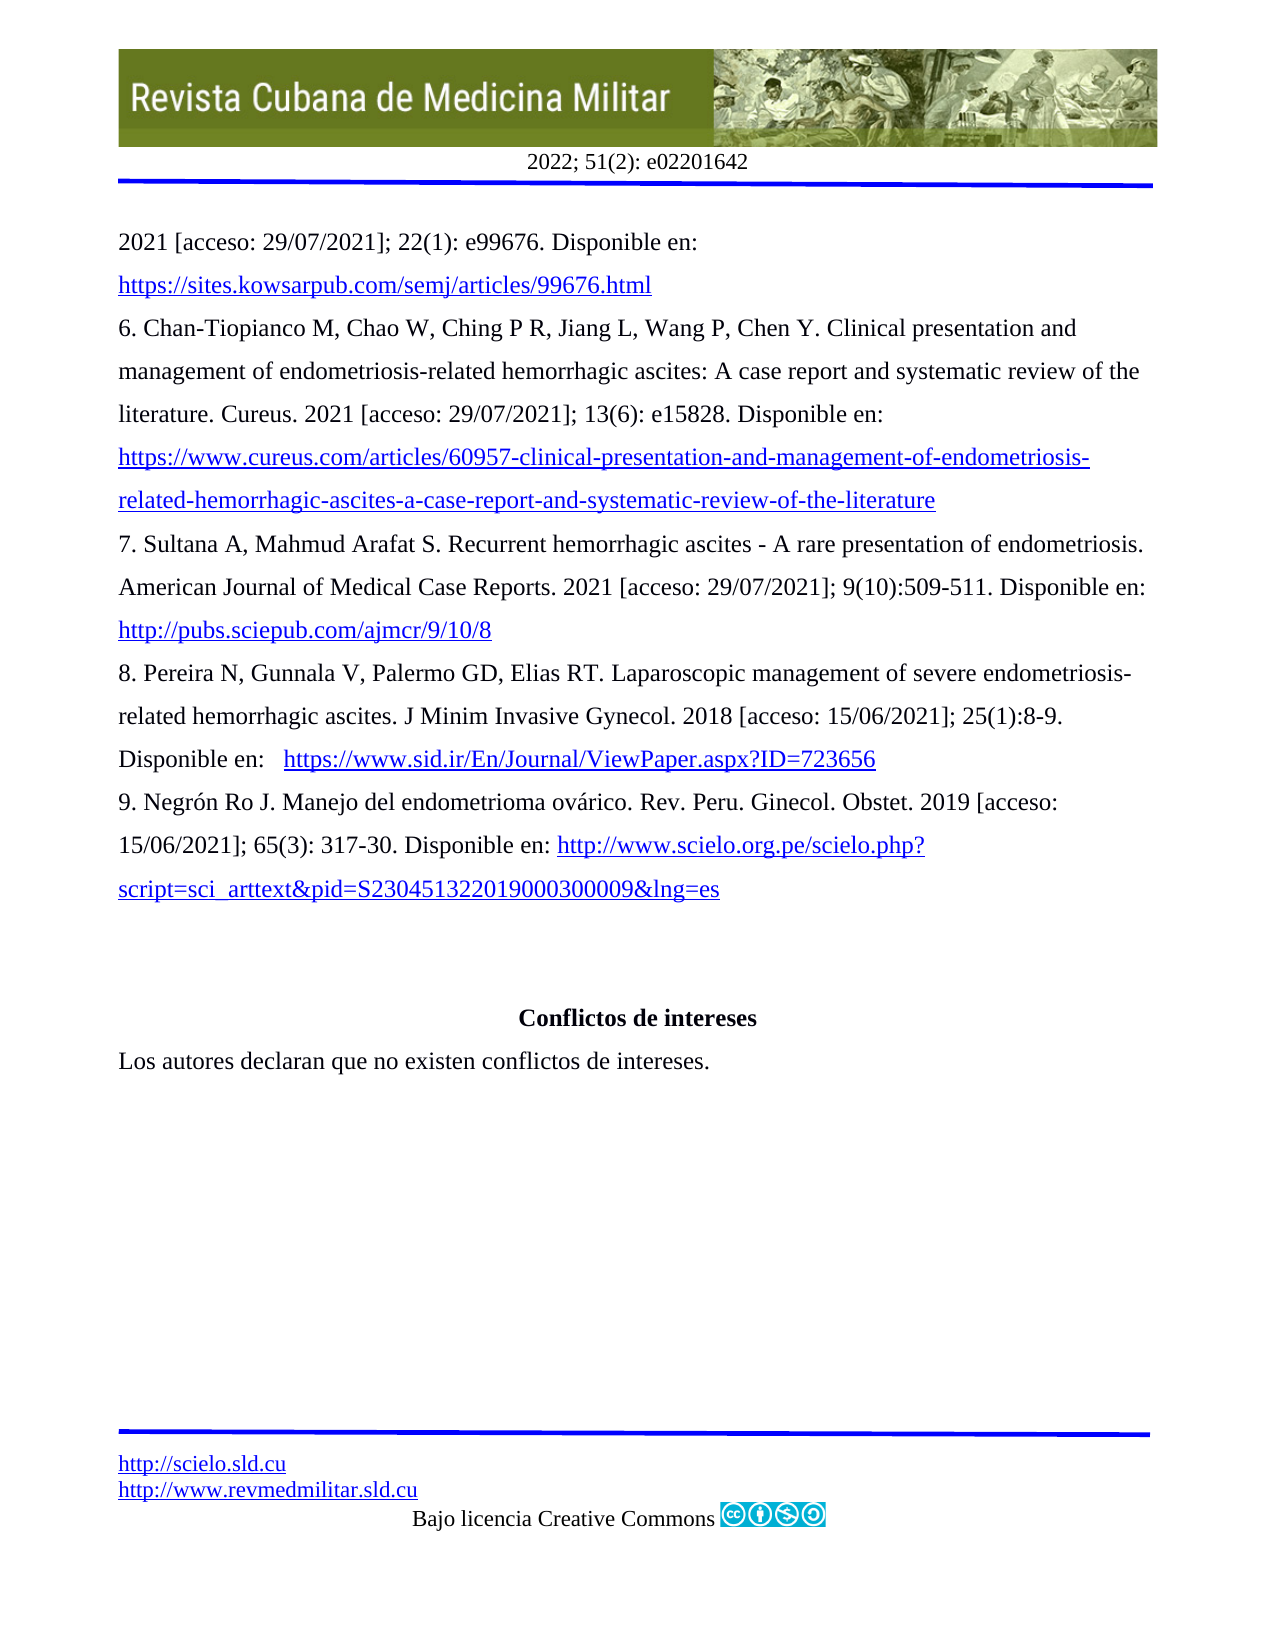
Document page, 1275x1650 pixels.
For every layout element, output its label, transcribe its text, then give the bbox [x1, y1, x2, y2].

text 6. Chan-Tiopianco M, Chao W, Ching P R, Jiang L, Wang P, Chen Y. Clinical presentation and management of endometriosis-related hemorrhagic ascites: A case report and systematic review of the literature. Cureus. 2021 [acceso: 29/07/2021]; 13(6): e15828. Disponible en: https://www.cureus.com/articles/60957-clinical-presentation-and-management-of-endometriosis-related-hemorrhagic-ascites-a-case-report-and-systematic-review-of-the-literature [118, 313, 1157, 514]
picture [720, 1502, 826, 1527]
text Los autores declaran que no existen conflictos de intereses. [118, 1046, 1157, 1075]
text 9. Negrón Ro J. Manejo del endometrioma ovárico. Rev. Peru. Ginecol. Obstet. 2019 [acceso: 15/06/2021]; 65(3): 317-30. Disponible en: http://www.scielo.org.pe/scielo.php?script=sci_arttext&pid=S230451322019000300009&lng=es [118, 787, 1157, 902]
text Conflictos de intereses [118, 1003, 1157, 1032]
text 7. Sultana A, Mahmud Arafat S. Recurrent hemorrhagic ascites - A rare presentation of endometriosis. American Journal of Medical Case Reports. 2021 [acceso: 29/07/2021]; 9(10):509-511. Disponible en: http://pubs.sciepub.com/ajmcr/9/10/8 [118, 529, 1157, 644]
text 8. Pereira N, Gunnala V, Palermo GD, Elias RT. Laparoscopic management of severe endometriosis-related hemorrhagic ascites. J Minim Invasive Gynecol. 2018 [acceso: 15/06/2021]; 25(1):8-9. Disponible en: https://www.sid.ir/En/Journal/ViewPaper.aspx?ID=723656 [118, 658, 1157, 773]
picture [118, 49, 1158, 147]
